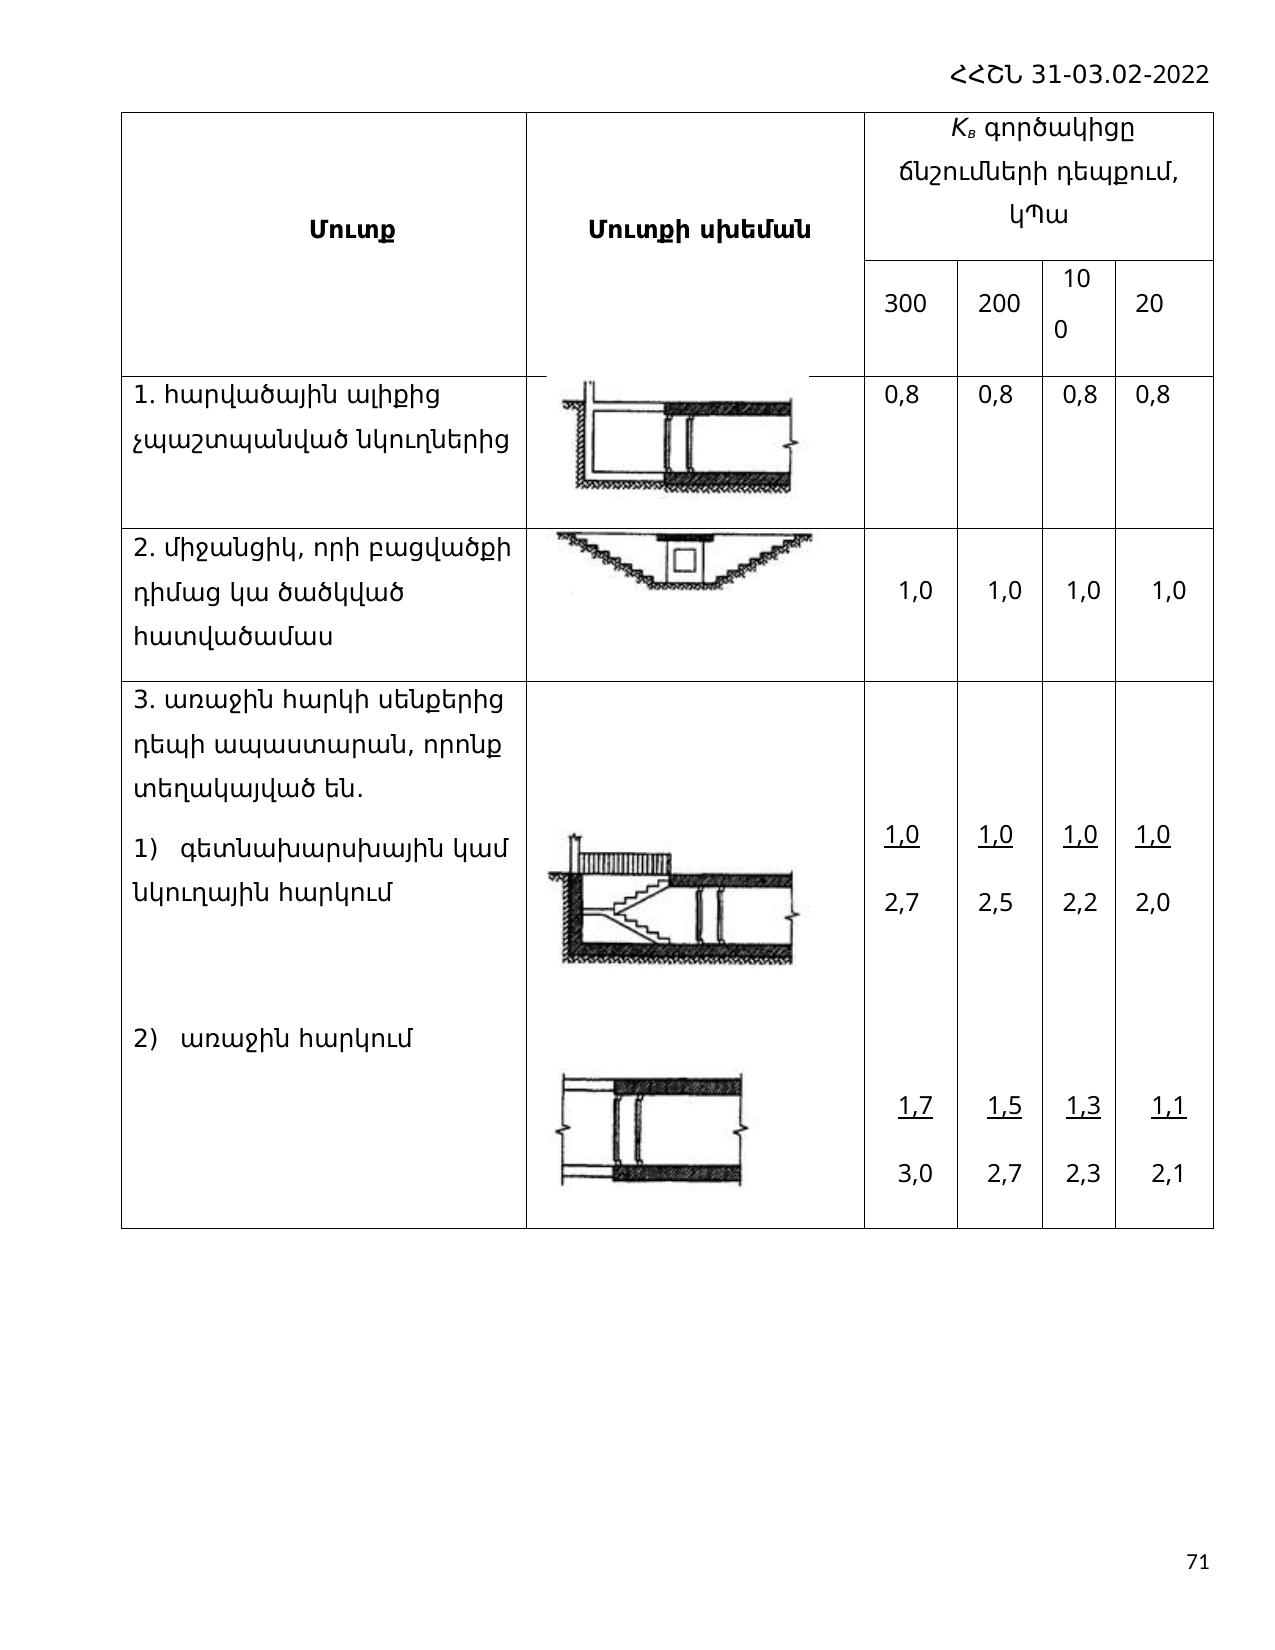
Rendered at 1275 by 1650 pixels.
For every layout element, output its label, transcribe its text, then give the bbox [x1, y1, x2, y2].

table_cell 1,0 [1116, 529, 1213, 681]
table_cell 1,0 [1043, 529, 1115, 681]
picture [546, 529, 821, 595]
picture [546, 817, 815, 970]
table_cell 1,0 2,7 1,7 3,0 [865, 682, 957, 1227]
table_cell 0,8 [1043, 377, 1115, 528]
table_cell [527, 529, 864, 681]
table_cell 1. հարվածային ալիքից չպաշտպանված նկուղներից [122, 377, 526, 528]
table_cell 1,0 [958, 529, 1042, 681]
table_cell 0,8 [865, 377, 957, 528]
table_cell 1,0 2,5 1,5 2,7 [958, 682, 1042, 1227]
table_cell 20 [1116, 261, 1213, 376]
table_cell [527, 377, 864, 528]
table_header Մուտքի սխեման [527, 113, 864, 376]
picture [546, 376, 809, 499]
table_cell 2. միջանցիկ, որի բացվածքի դիմաց կա ծածկված հատվածամաս [122, 529, 526, 681]
table_header Kв գործակիցը ճնշումների դեպքում, կՊա [865, 113, 1213, 259]
table_header Մուտք [122, 113, 526, 376]
table_cell 1,0 2,2 1,3 2,3 [1043, 682, 1115, 1227]
table_cell 1,0 [865, 529, 957, 681]
table_cell 1,0 2,0 1,1 2,1 [1116, 682, 1213, 1227]
table_cell 0,8 [958, 377, 1042, 528]
table_cell 300 [865, 261, 957, 376]
table_cell 200 [958, 261, 1042, 376]
table_cell 0,8 [1116, 377, 1213, 528]
table_cell 100 [1043, 261, 1115, 376]
table_cell [527, 682, 864, 1227]
picture [546, 1067, 768, 1191]
table_cell 3. առաջին հարկի սենքերից դեպի ապաստարան, որոնք տեղակայված են․ գետնախարսխային կամ նկուղային հարկում առաջին հարկում [122, 682, 526, 1227]
